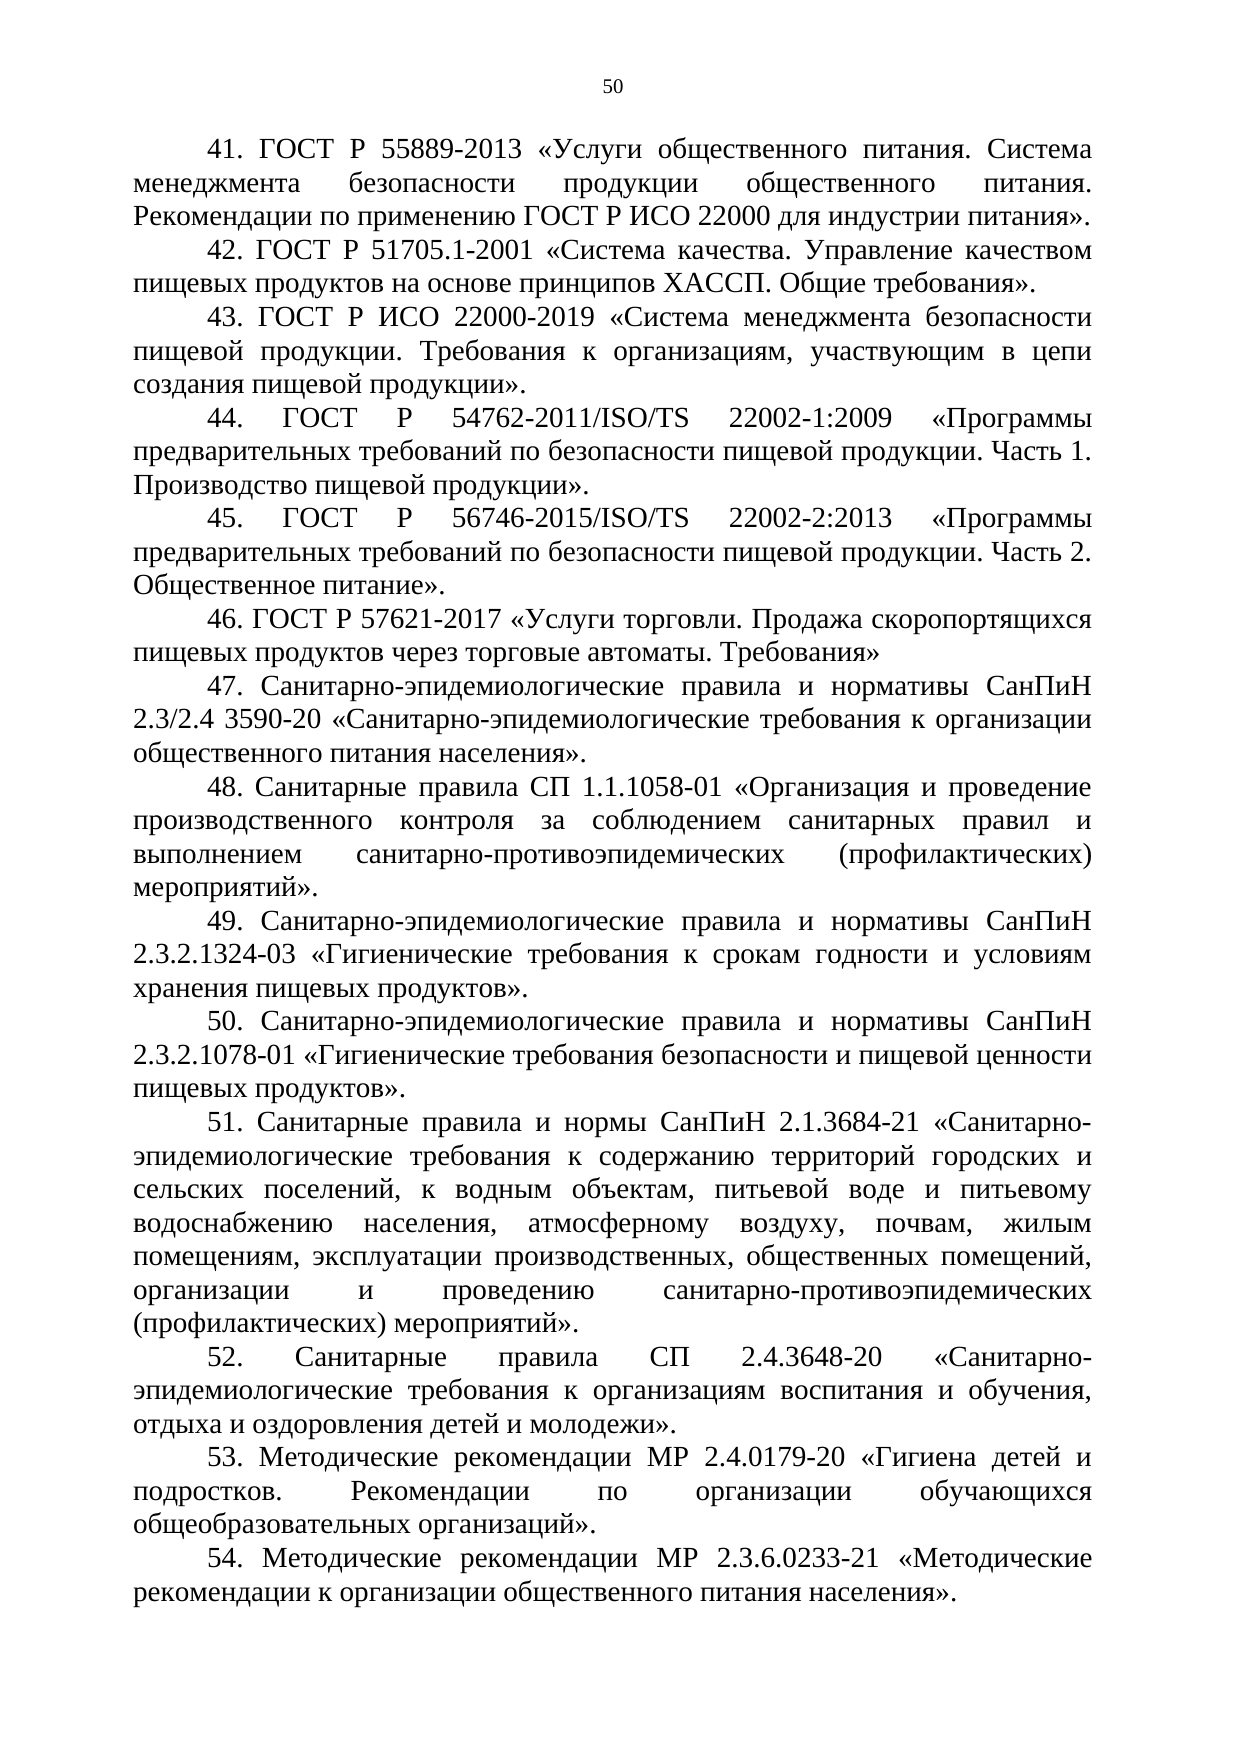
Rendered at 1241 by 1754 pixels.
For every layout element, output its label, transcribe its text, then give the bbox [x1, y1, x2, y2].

text 44. ГОСТ Р 54762-2011/ISO/TS 22002-1:2009 «Программы предварительных требований по безопасности пищевой продукции. Часть 1. Производство пищевой продукции». [133, 400, 1093, 500]
text 48. Санитарные правила СП 1.1.1058-01 «Организация и проведение производственного контроля за соблюдением санитарных правил и выполнением санитарно-противоэпидемических (профилактических) мероприятий». [133, 769, 1093, 903]
text 43. ГОСТ Р ИСО 22000-2019 «Система менеджмента безопасности пищевой продукции. Требования к организациям, участвующим в цепи создания пищевой продукции». [133, 299, 1093, 400]
text 49. Санитарно-эпидемиологические правила и нормативы СанПиН 2.3.2.1324-03 «Гигиенические требования к срокам годности и условиям хранения пищевых продуктов». [133, 903, 1093, 1003]
text 53. Методические рекомендации МР 2.4.0179-20 «Гигиена детей и подростков. Рекомендации по организации обучающихся общеобразовательных организаций». [133, 1439, 1093, 1540]
text 45. ГОСТ Р 56746-2015/ISO/TS 22002-2:2013 «Программы предварительных требований по безопасности пищевой продукции. Часть 2. Общественное питание». [133, 500, 1093, 601]
text 52. Санитарные правила СП 2.4.3648-20 «Санитарно-эпидемиологические требования к организациям воспитания и обучения, отдыха и оздоровления детей и молодежи». [133, 1339, 1093, 1439]
text 41. ГОСТ Р 55889-2013 «Услуги общественного питания. Система менеджмента безопасности продукции общественного питания. Рекомендации по применению ГОСТ Р ИСО 22000 для индустрии питания». [133, 131, 1093, 232]
text 47. Санитарно-эпидемиологические правила и нормативы СанПиН 2.3/2.4 3590-20 «Санитарно-эпидемиологические требования к организации общественного питания населения». [133, 668, 1093, 769]
text 51. Санитарные правила и нормы СанПиН 2.1.3684-21 «Санитарно-эпидемиологические требования к содержанию территорий городских и сельских поселений, к водным объектам, питьевой воде и питьевому водоснабжению населения, атмосферному воздуху, почвам, жилым помещениям, эксплуатации производственных, общественных помещений, организации и проведению санитарно-противоэпидемических (профилактических) мероприятий». [133, 1104, 1093, 1339]
text 42. ГОСТ Р 51705.1-2001 «Система качества. Управление качеством пищевых продуктов на основе принципов ХАССП. Общие требования». [133, 232, 1093, 299]
text 54. Методические рекомендации МР 2.3.6.0233-21 «Методические рекомендации к организации общественного питания населения». [133, 1540, 1093, 1607]
text 46. ГОСТ Р 57621-2017 «Услуги торговли. Продажа скоропортящихся пищевых продуктов через торговые автоматы. Требования» [133, 601, 1093, 668]
text 50. Санитарно-эпидемиологические правила и нормативы СанПиН 2.3.2.1078-01 «Гигиенические требования безопасности и пищевой ценности пищевых продуктов». [133, 1003, 1093, 1104]
